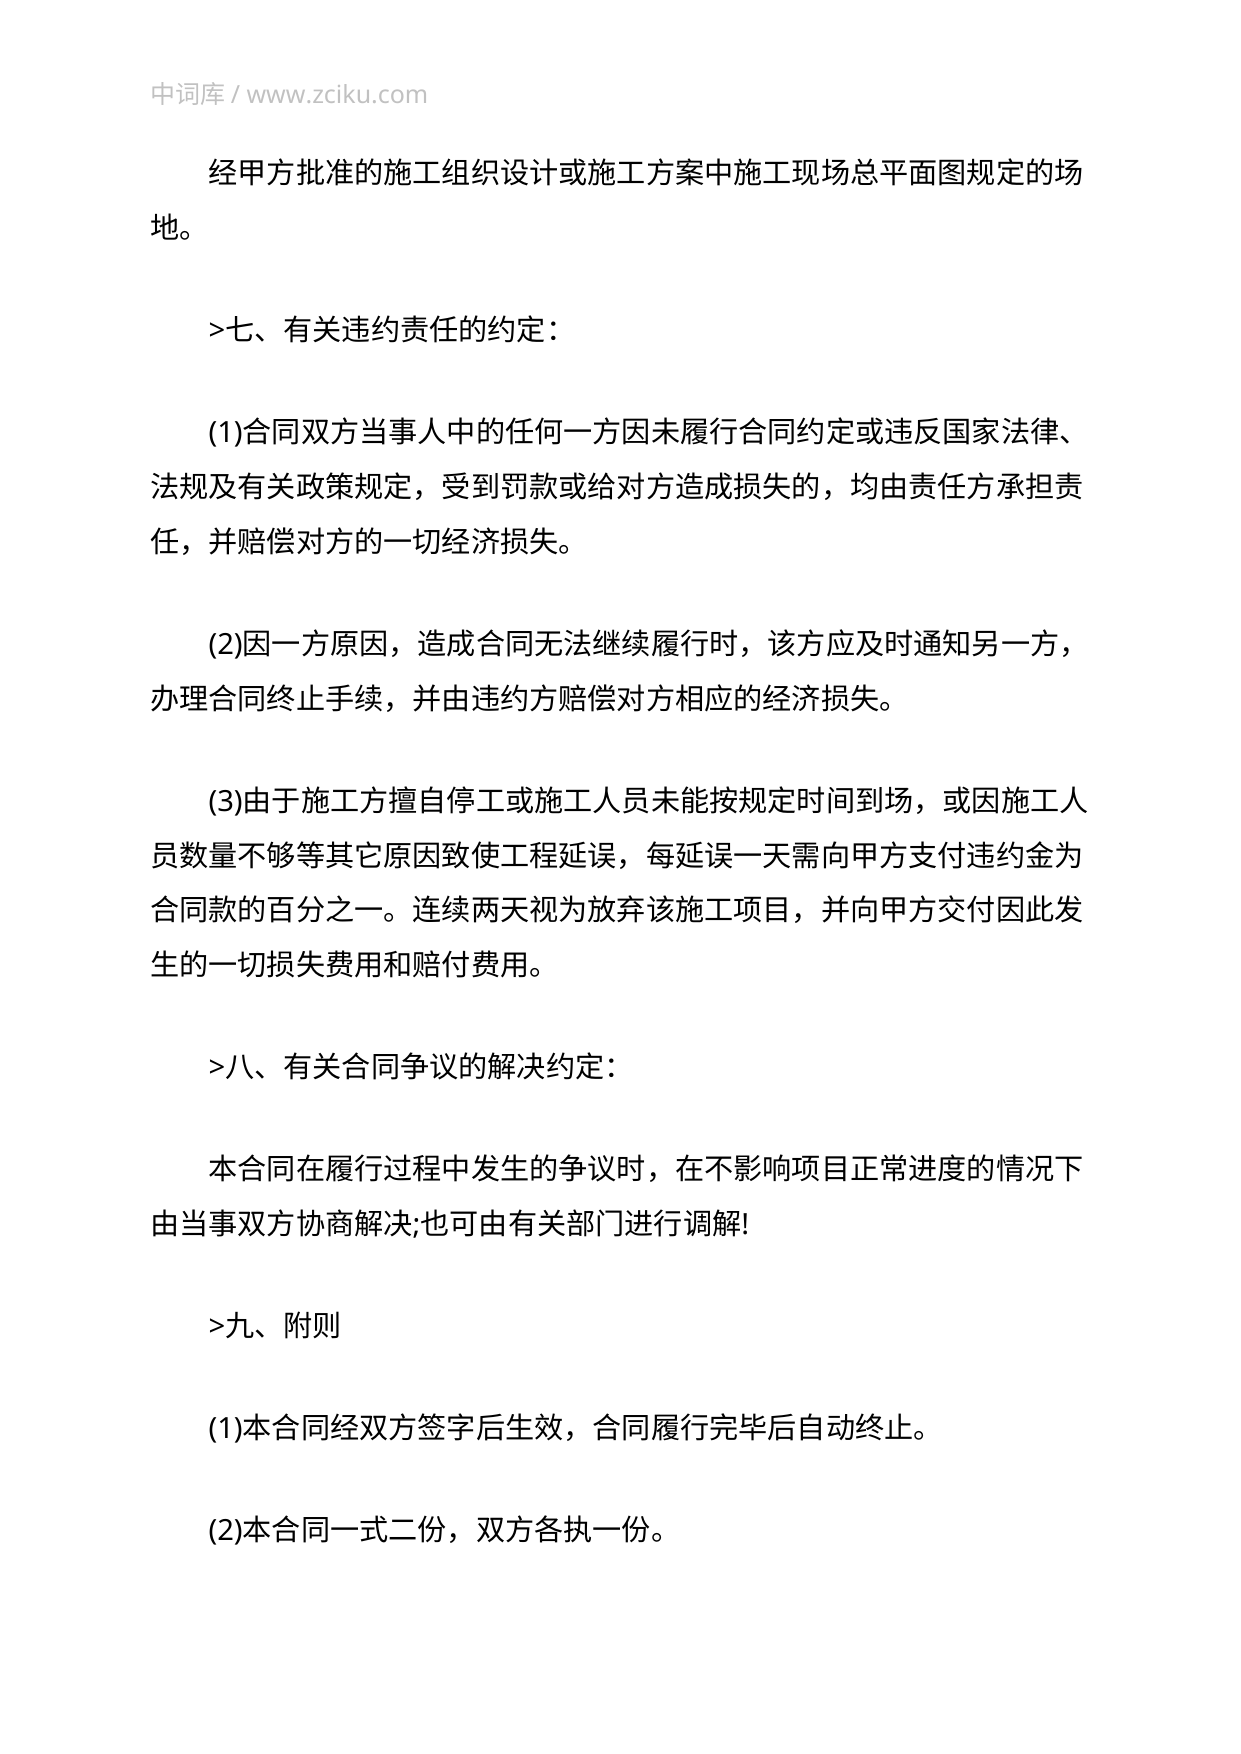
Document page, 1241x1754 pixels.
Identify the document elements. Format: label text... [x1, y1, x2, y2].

text >七、有关违约责任的约定： [150, 307, 1090, 349]
text >九、附则 [150, 1302, 1090, 1345]
text 经甲方批准的施工组织设计或施工方案中施工现场总平面图规定的场地。 [150, 150, 1090, 247]
text >八、有关合同争议的解决约定： [150, 1044, 1090, 1086]
text (2)本合同一式二份，双方各执一份。 [150, 1506, 1090, 1549]
text (1)本合同经双方签字后生效，合同履行完毕后自动终止。 [150, 1404, 1090, 1447]
text (1)合同双方当事人中的任何一方因未履行合同约定或违反国家法律、法规及有关政策规定，受到罚款或给对方造成损失的，均由责任方承担责任，并赔偿对方的一切经济损失。 [150, 409, 1090, 561]
text (3)由于施工方擅自停工或施工人员未能按规定时间到场，或因施工人员数量不够等其它原因致使工程延误，每延误一天需向甲方支付违约金为合同款的百分之一。连续两天视为放弃该施工项目，并向甲方交付因此发生的一切损失费用和赔付费用。 [150, 777, 1090, 984]
text 本合同在履行过程中发生的争议时，在不影响项目正常进度的情况下由当事双方协商解决;也可由有关部门进行调解! [150, 1146, 1090, 1243]
text (2)因一方原因，造成合同无法继续履行时，该方应及时通知另一方，办理合同终止手续，并由违约方赔偿对方相应的经济损失。 [150, 620, 1090, 718]
